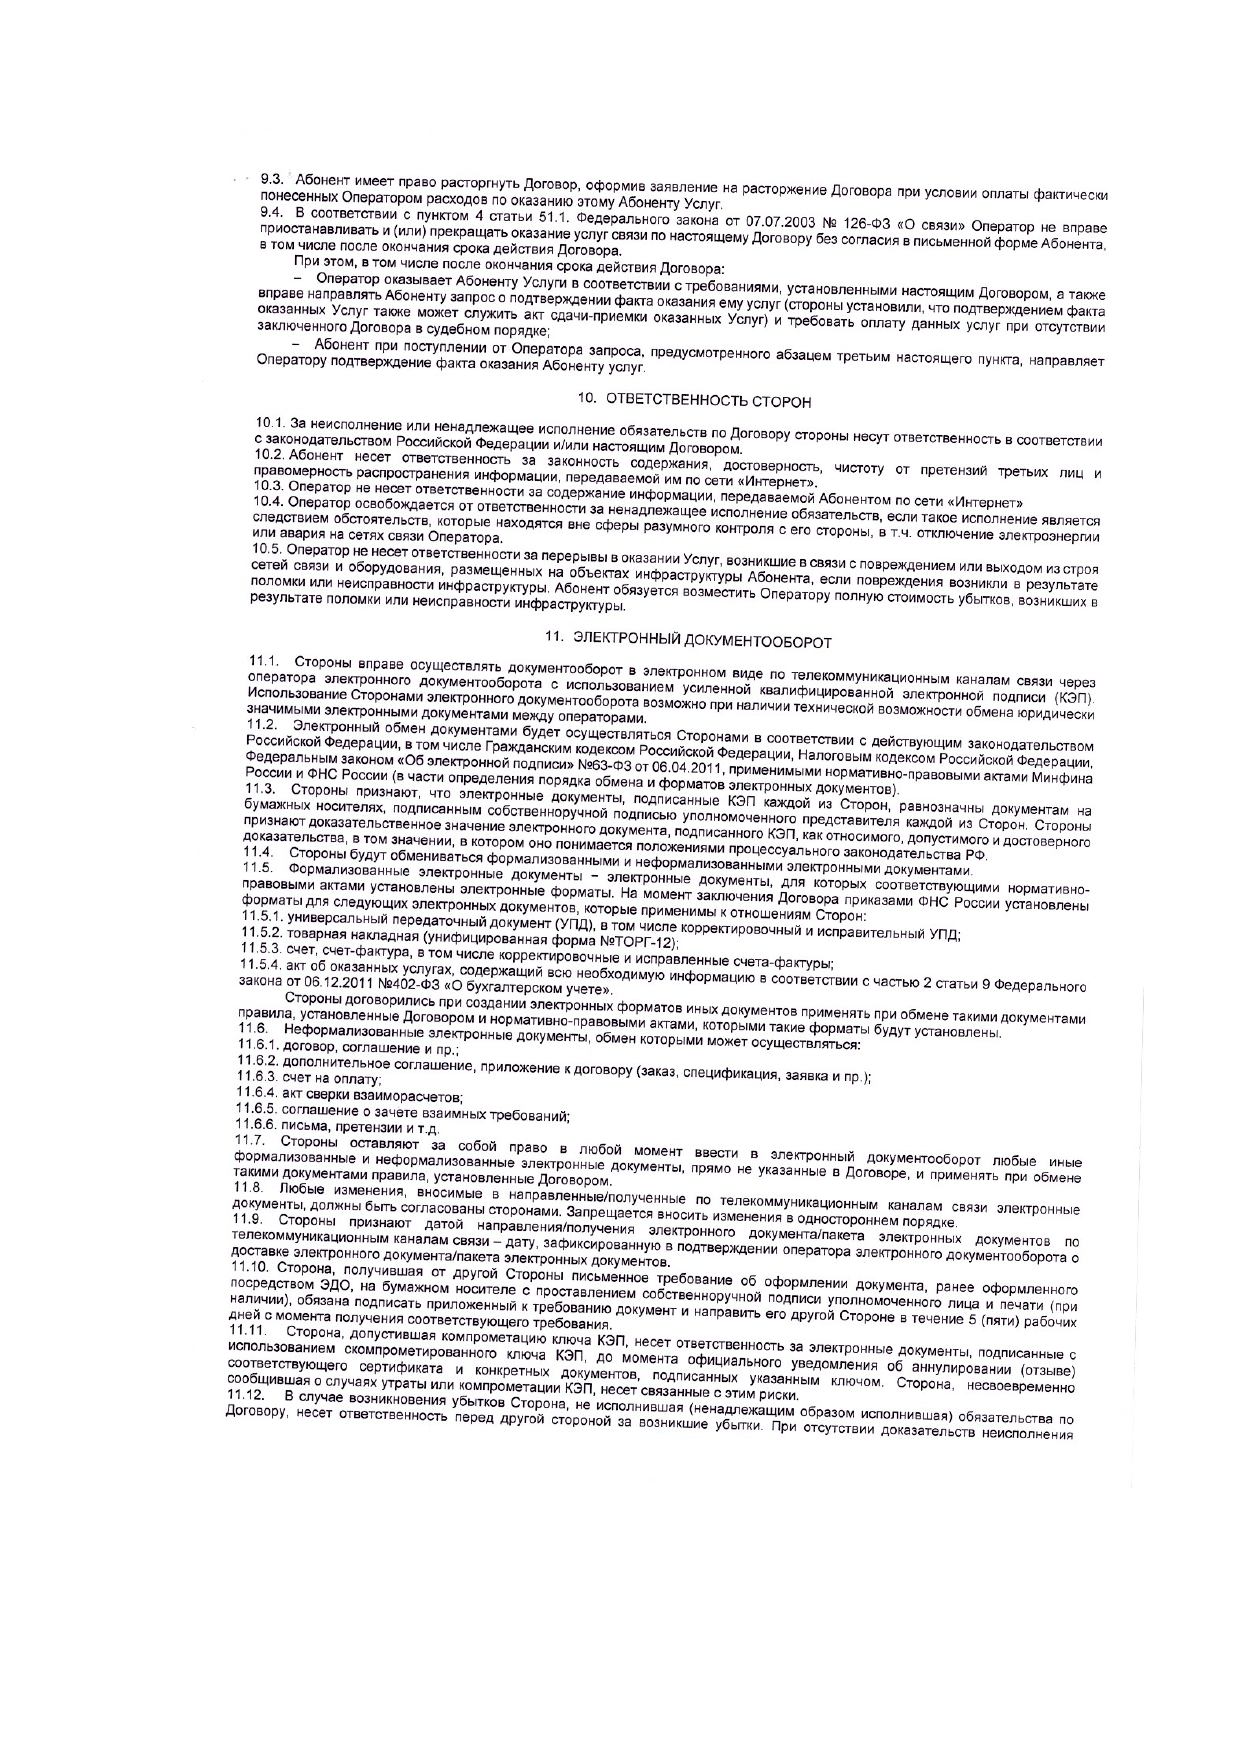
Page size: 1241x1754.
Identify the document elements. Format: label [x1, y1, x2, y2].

picture [177, 118, 1152, 1496]
